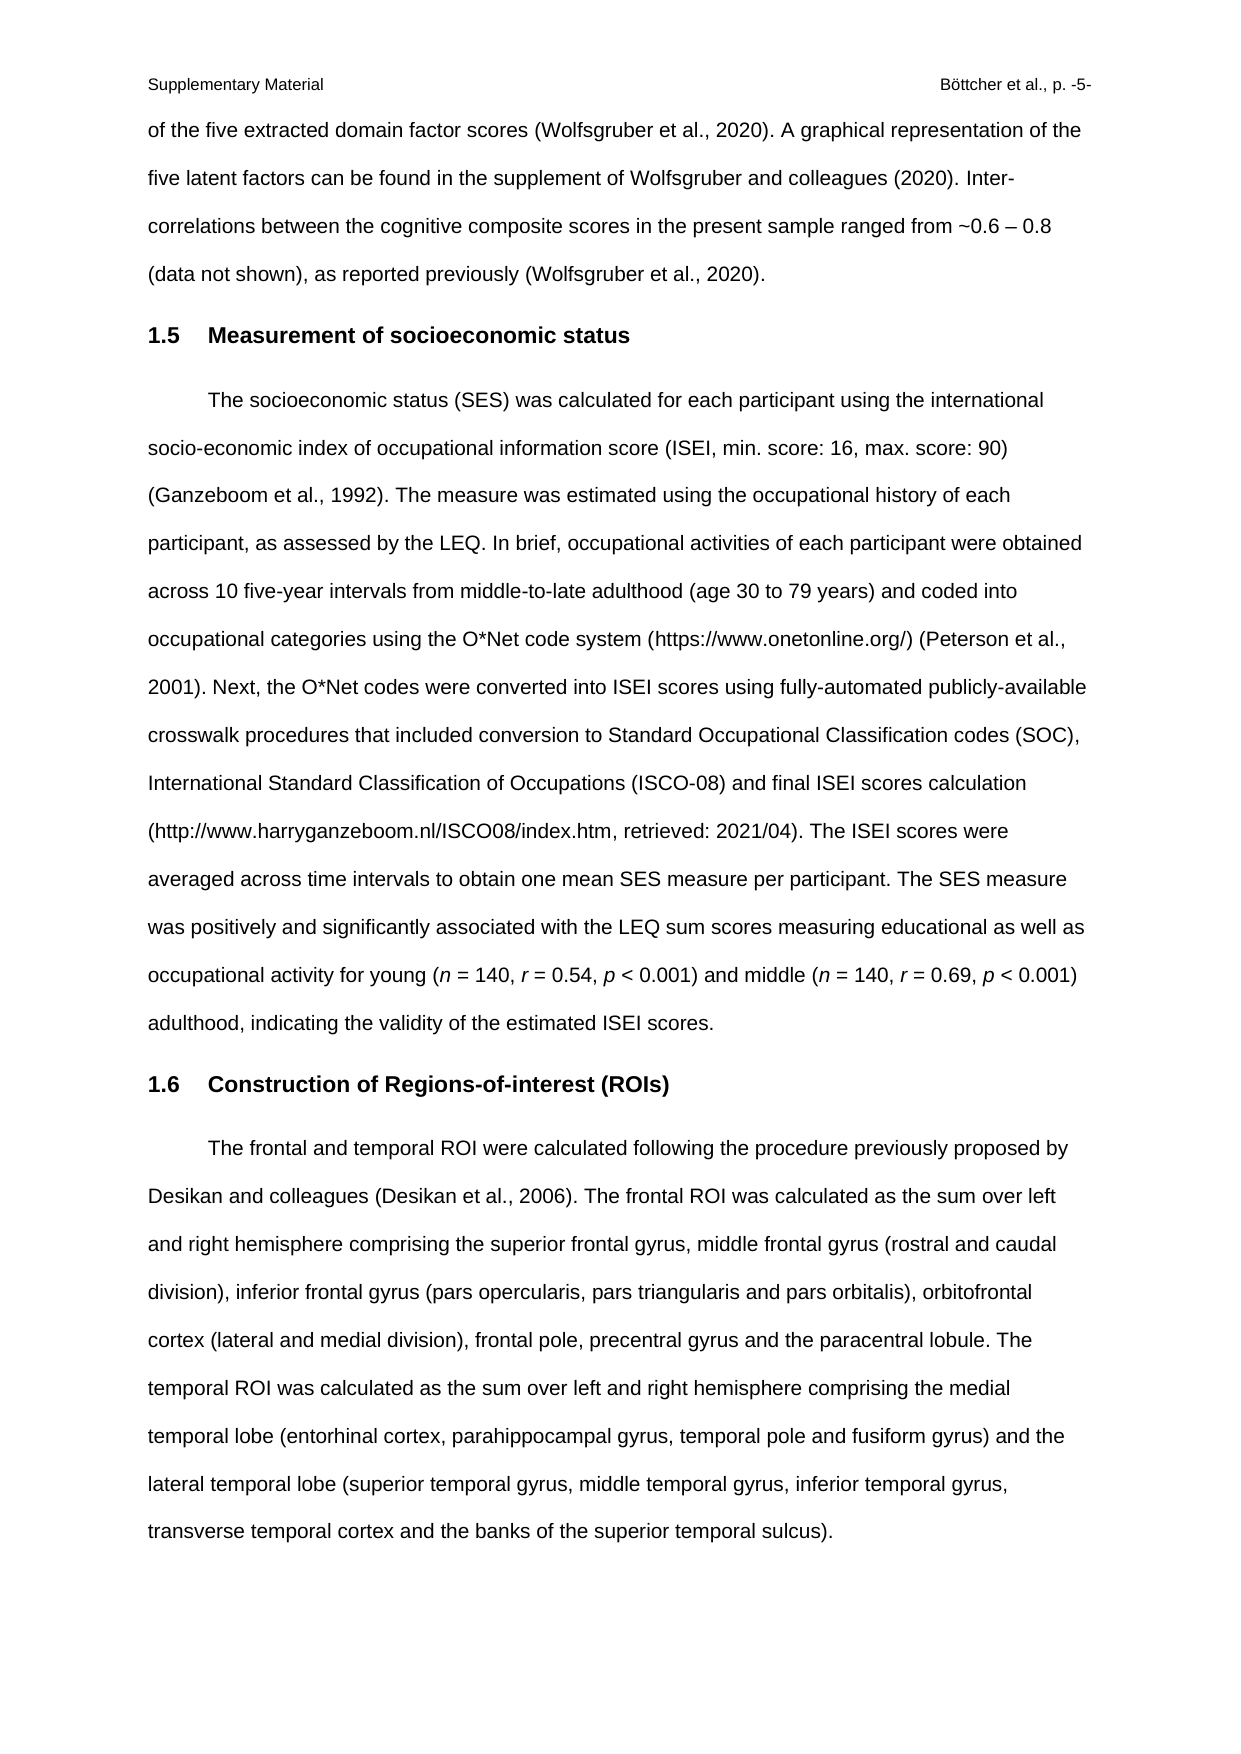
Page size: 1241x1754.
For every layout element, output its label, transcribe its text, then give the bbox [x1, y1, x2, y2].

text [148, 118, 1093, 286]
subtitle Measurement of socioeconomic status [148, 322, 1093, 349]
text The socioeconomic status (SES) was calculated for each participant using the international socio-economic index of occupational information score (ISEI, min. score: 16, max. score: 90) (Ganzeboom et al., 1992). The measure was estimated using the occupational history of each participant, as assessed by the LEQ. In brief, occupational activities of each participant were obtained across 10 five-year intervals from middle-to-late adulthood (age 30 to 79 years) and coded into occupational categories using the O*Net code system (https://www.onetonline.org/) (Peterson et al., 2001). Next, the O*Net codes were converted into ISEI scores using fully-automated publicly-available crosswalk procedures that included conversion to Standard Occupational Classification codes (SOC), International Standard Classification of Occupations (ISCO-08) and final ISEI scores calculation (http://www.harryganzeboom.nl/ISCO08/index.htm, retrieved: 2021/04). The ISEI scores were averaged across time intervals to obtain one mean SES measure per participant. The SES measure was positively and significantly associated with the LEQ sum scores measuring educational as well as occupational activity for young (n = 140, r = 0.54, p < 0.001) and middle (n = 140, r = 0.69, p < 0.001) adulthood, indicating the validity of the estimated ISEI scores. [148, 387, 1093, 1034]
subtitle Construction of Regions-of-interest (ROIs) [148, 1071, 1093, 1097]
text The frontal and temporal ROI were calculated following the procedure previously proposed by Desikan and colleagues (Desikan et al., 2006). The frontal ROI was calculated as the sum over left and right hemisphere comprising the superior frontal gyrus, middle frontal gyrus (rostral and caudal division), inferior frontal gyrus (pars opercularis, pars triangularis and pars orbitalis), orbitofrontal cortex (lateral and medial division), frontal pole, precentral gyrus and the paracentral lobule. The temporal ROI was calculated as the sum over left and right hemisphere comprising the medial temporal lobe (entorhinal cortex, parahippocampal gyrus, temporal pole and fusiform gyrus) and the lateral temporal lobe (superior temporal gyrus, middle temporal gyrus, inferior temporal gyrus, transverse temporal cortex and the banks of the superior temporal sulcus). [148, 1136, 1093, 1543]
